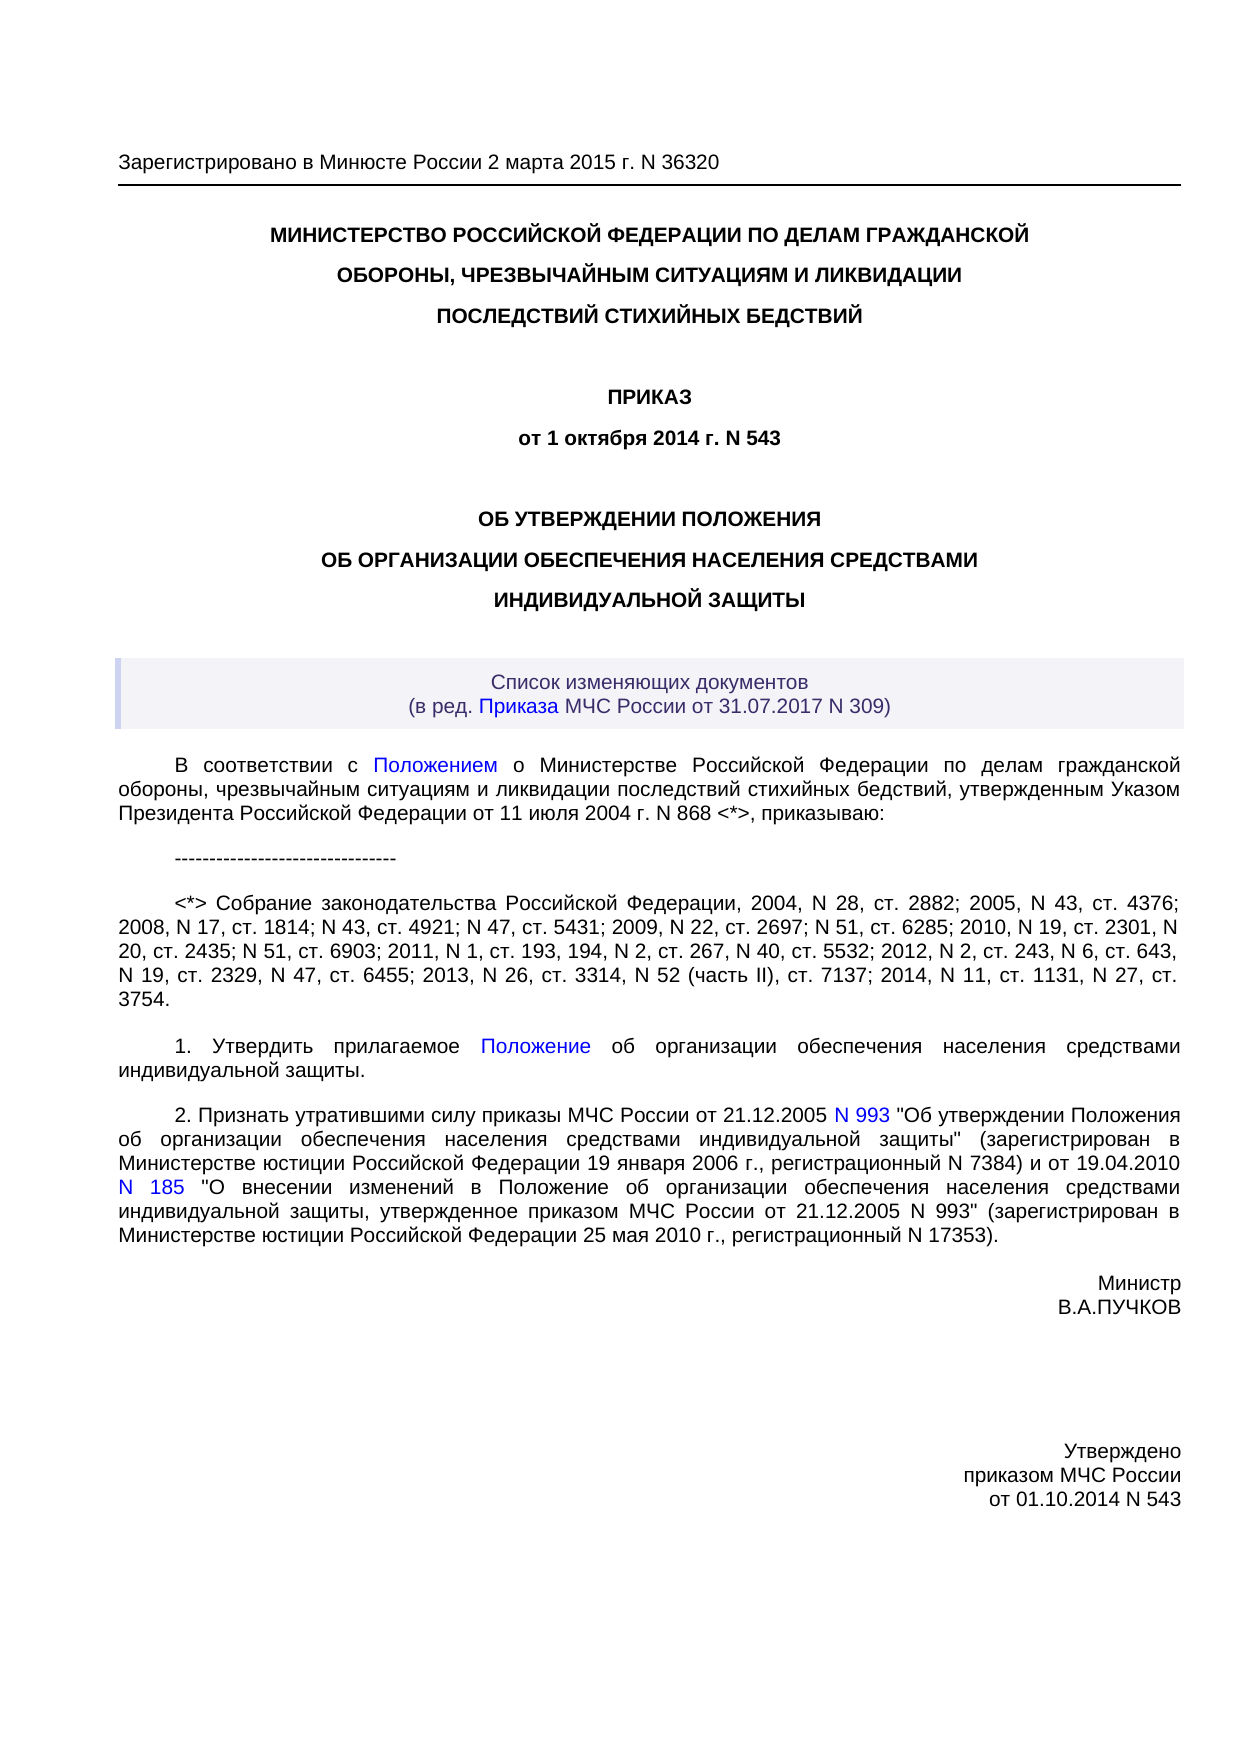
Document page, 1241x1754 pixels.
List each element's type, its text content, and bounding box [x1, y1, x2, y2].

text приказом МЧС России [118, 1462, 1181, 1486]
text ИНДИВИДУАЛЬНОЙ ЗАЩИТЫ [118, 588, 1181, 612]
text ПРИКАЗ [118, 385, 1181, 409]
text Зарегистрировано в Минюсте России 2 марта 2015 г. N 36320 [118, 150, 1181, 174]
text ОБ ОРГАНИЗАЦИИ ОБЕСПЕЧЕНИЯ НАСЕЛЕНИЯ СРЕДСТВАМИ [118, 548, 1181, 572]
text ОБ УТВЕРЖДЕНИИ ПОЛОЖЕНИЯ [118, 507, 1181, 531]
text от 01.10.2014 N 543 [118, 1486, 1181, 1510]
text <*> Собрание законодательства Российской Федерации, 2004, N 28, ст. 2882; 2005, N 43, ст. 4376; 2008, N 17, ст. 1814; N 43, ст. 4921; N 47, ст. 5431; 2009, N 22, ст. 2697; N 51, ст. 6285; 2010, N 19, ст. 2301, N 20, ст. 2435; N 51, ст. 6903; 2011, N 1, ст. 193, 194, N 2, ст. 267, N 40, ст. 5532; 2012, N 2, ст. 243, N 6, ст. 643, N 19, ст. 2329, N 47, ст. 6455; 2013, N 26, ст. 3314, N 52 (часть II), ст. 7137; 2014, N 11, ст. 1131, N 27, ст. 3754. [118, 891, 1181, 1010]
text В.А.ПУЧКОВ [118, 1295, 1181, 1319]
text Утверждено [118, 1438, 1181, 1462]
text ОБОРОНЫ, ЧРЕЗВЫЧАЙНЫМ СИТУАЦИЯМ И ЛИКВИДАЦИИ [118, 263, 1181, 287]
text ПОСЛЕДСТВИЙ СТИХИЙНЫХ БЕДСТВИЙ [118, 304, 1181, 328]
text В соответствии с Положением о Министерстве Российской Федерации по делам гражданской обороны, чрезвычайным ситуациям и ликвидации последствий стихийных бедствий, утвержденным Указом Президента Российской Федерации от 11 июля 2004 г. N 868 <*>, приказываю: [118, 753, 1181, 825]
text МИНИСТЕРСТВО РОССИЙСКОЙ ФЕДЕРАЦИИ ПО ДЕЛАМ ГРАЖДАНСКОЙ [118, 223, 1181, 247]
text от 1 октября 2014 г. N 543 [118, 426, 1181, 450]
text Министр [118, 1271, 1181, 1295]
text 1. Утвердить прилагаемое Положение об организации обеспечения населения средствами индивидуальной защиты. [118, 1034, 1181, 1082]
text -------------------------------- [118, 846, 1181, 870]
table_header Список изменяющих документов (в ред. Приказа МЧС России от 31.07.2017 N 309) [121, 658, 1178, 729]
text 2. Признать утратившими силу приказы МЧС России от 21.12.2005 N 993 "Об утверждении Положения об организации обеспечения населения средствами индивидуальной защиты" (зарегистрирован в Министерстве юстиции Российской Федерации 19 января 2006 г., регистрационный N 7384) и от 19.04.2010 N 185 "О внесении изменений в Положение об организации обеспечения населения средствами индивидуальной защиты, утвержденное приказом МЧС России от 21.12.2005 N 993" (зарегистрирован в Министерстве юстиции Российской Федерации 25 мая 2010 г., регистрационный N 17353). [118, 1103, 1181, 1247]
